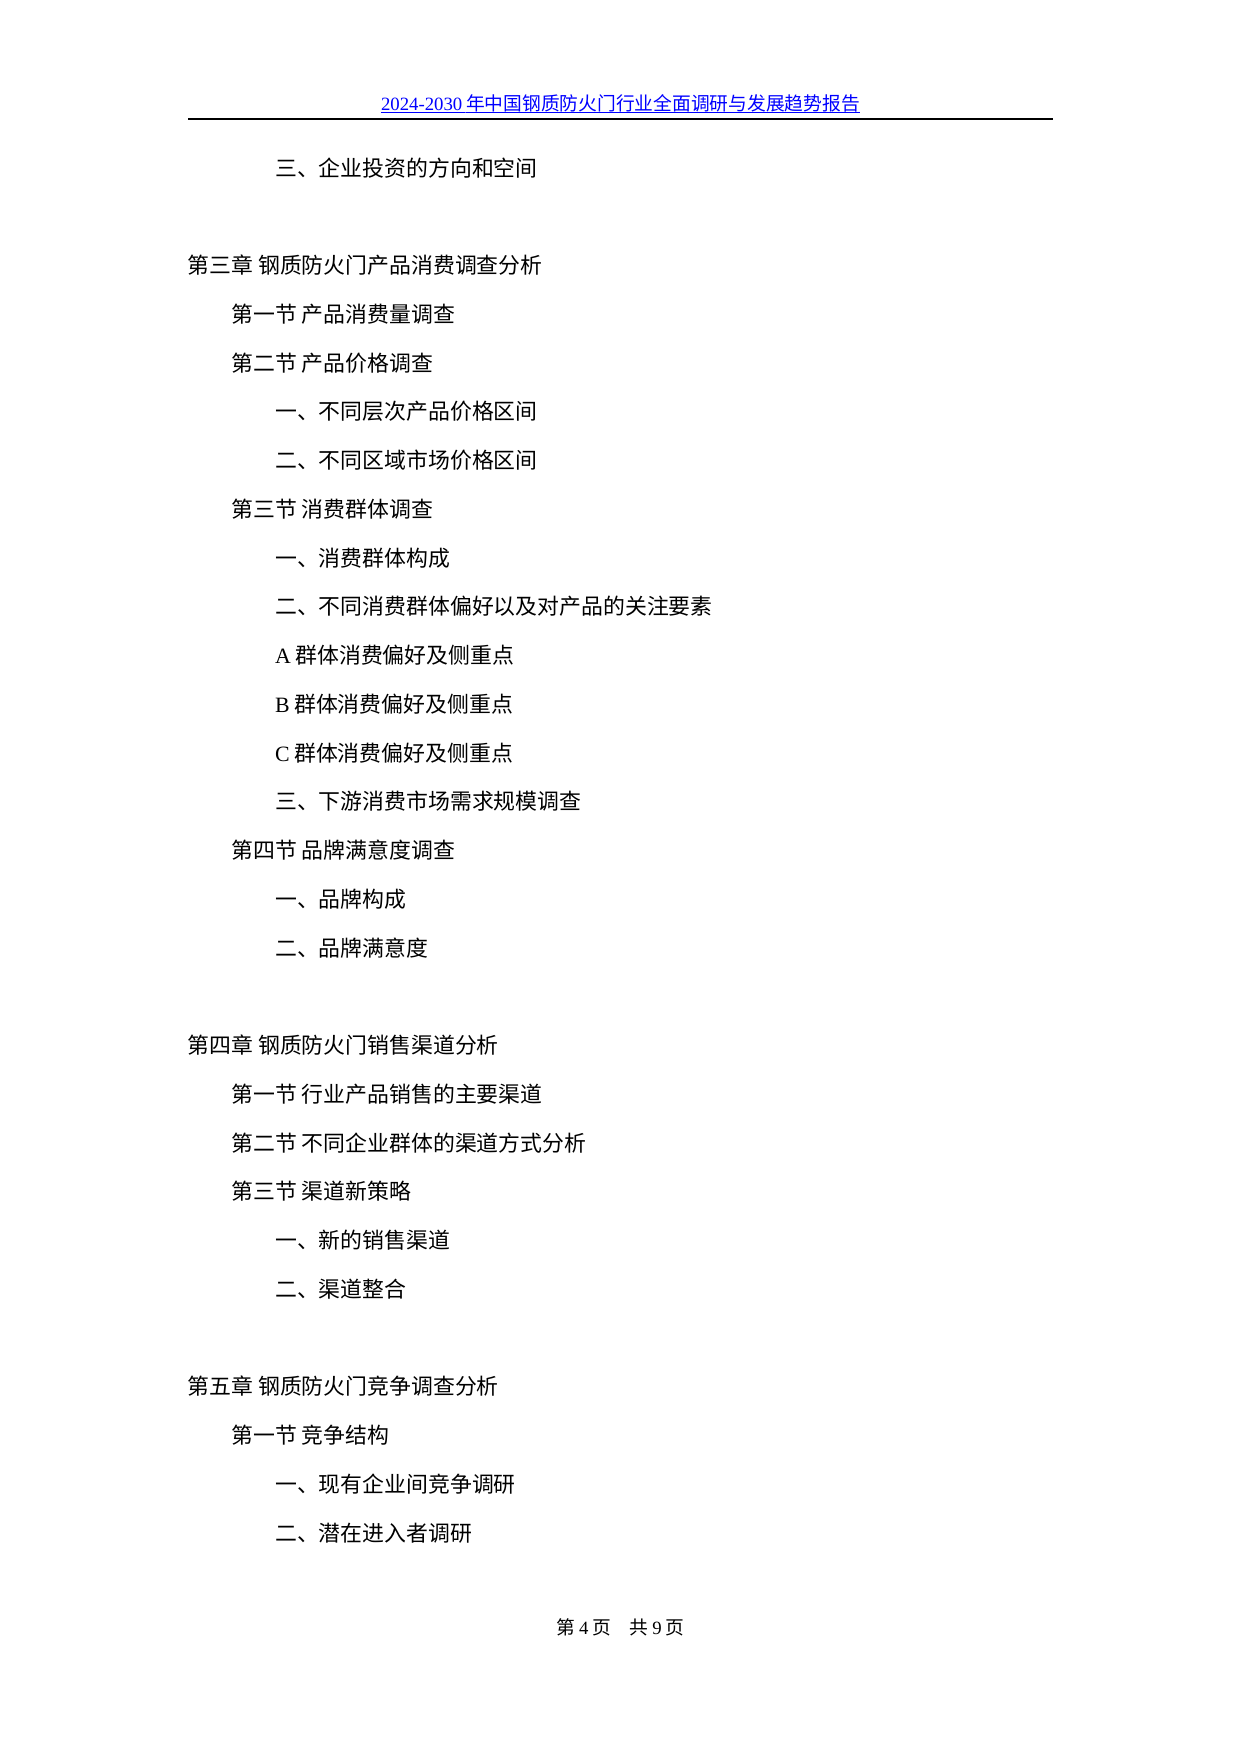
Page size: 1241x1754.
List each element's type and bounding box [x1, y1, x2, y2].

text [187, 150, 1053, 1548]
